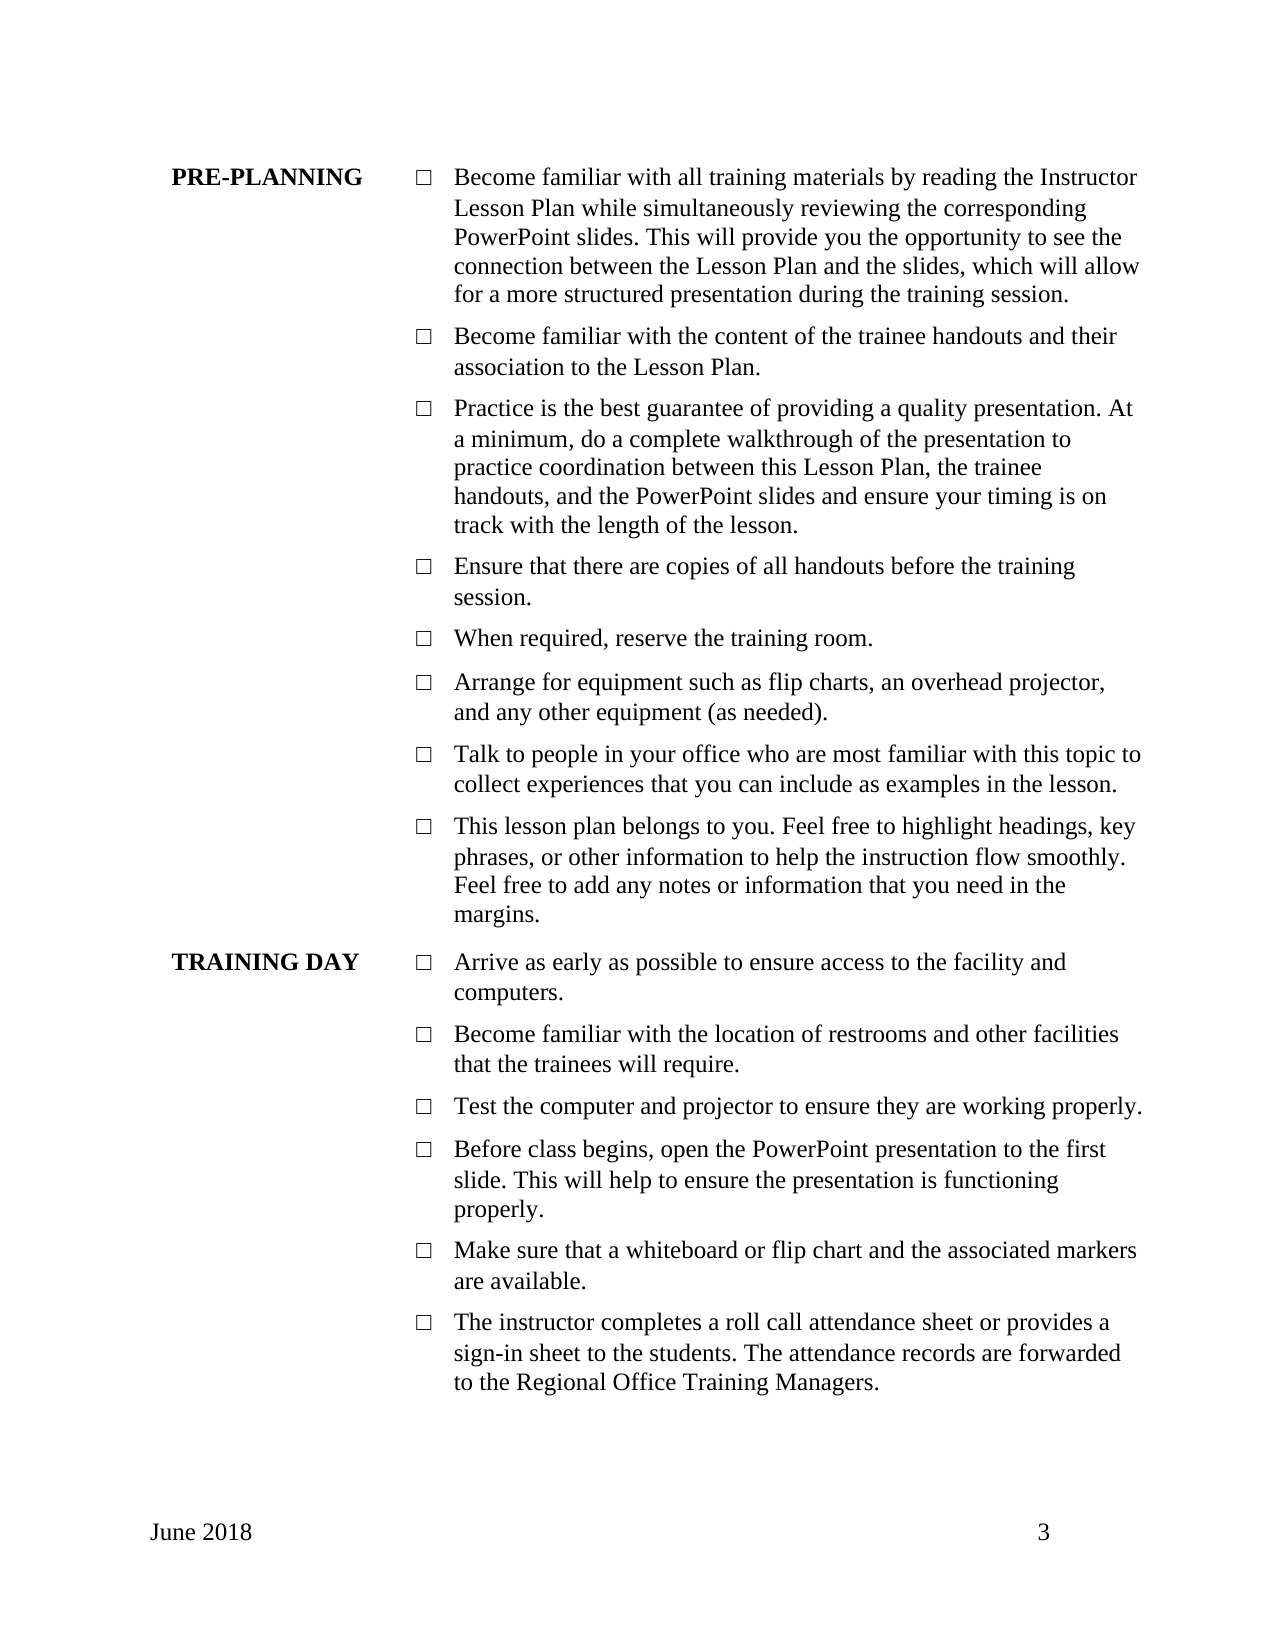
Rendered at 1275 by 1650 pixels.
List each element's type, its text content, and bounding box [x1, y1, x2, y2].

table_header Become familiar with all training materials by reading the Instructor Lesson Plan while simultaneously reviewing the corresponding PowerPoint slides. This will provide you the opportunity to see the connection between the Lesson Plan and the slides, which will allow for a more structured presentation during the training session. Become familiar with the content of the trainee handouts and their association to the Lesson Plan. Practice is the best guarantee of providing a quality presentation. At a minimum, do a complete walkthrough of the presentation to practice coordination between this Lesson Plan, the trainee handouts, and the PowerPoint slides and ensure your timing is on track with the length of the lesson. Ensure that there are copies of all handouts before the training session. When required, reserve the training room. Arrange for equipment such as flip charts, an overhead projector, and any other equipment (as needed). Talk to people in your office who are most familiar with this topic to collect experiences that you can include as examples in the lesson. This lesson plan belongs to you. Feel free to highlight headings, key phrases, or other information to help the instruction flow smoothly. Feel free to add any notes or information that you need in the margins. [404, 150, 1156, 934]
table_cell Training Day [159, 934, 404, 1402]
table_header Pre-Planning [159, 150, 404, 934]
table_cell Arrive as early as possible to ensure access to the facility and computers. Become familiar with the location of restrooms and other facilities that the trainees will require. Test the computer and projector to ensure they are working properly. Before class begins, open the PowerPoint presentation to the first slide. This will help to ensure the presentation is functioning properly. Make sure that a whiteboard or flip chart and the associated markers are available. The instructor completes a roll call attendance sheet or provides a sign-in sheet to the students. The attendance records are forwarded to the Regional Office Training Managers. [404, 934, 1156, 1402]
